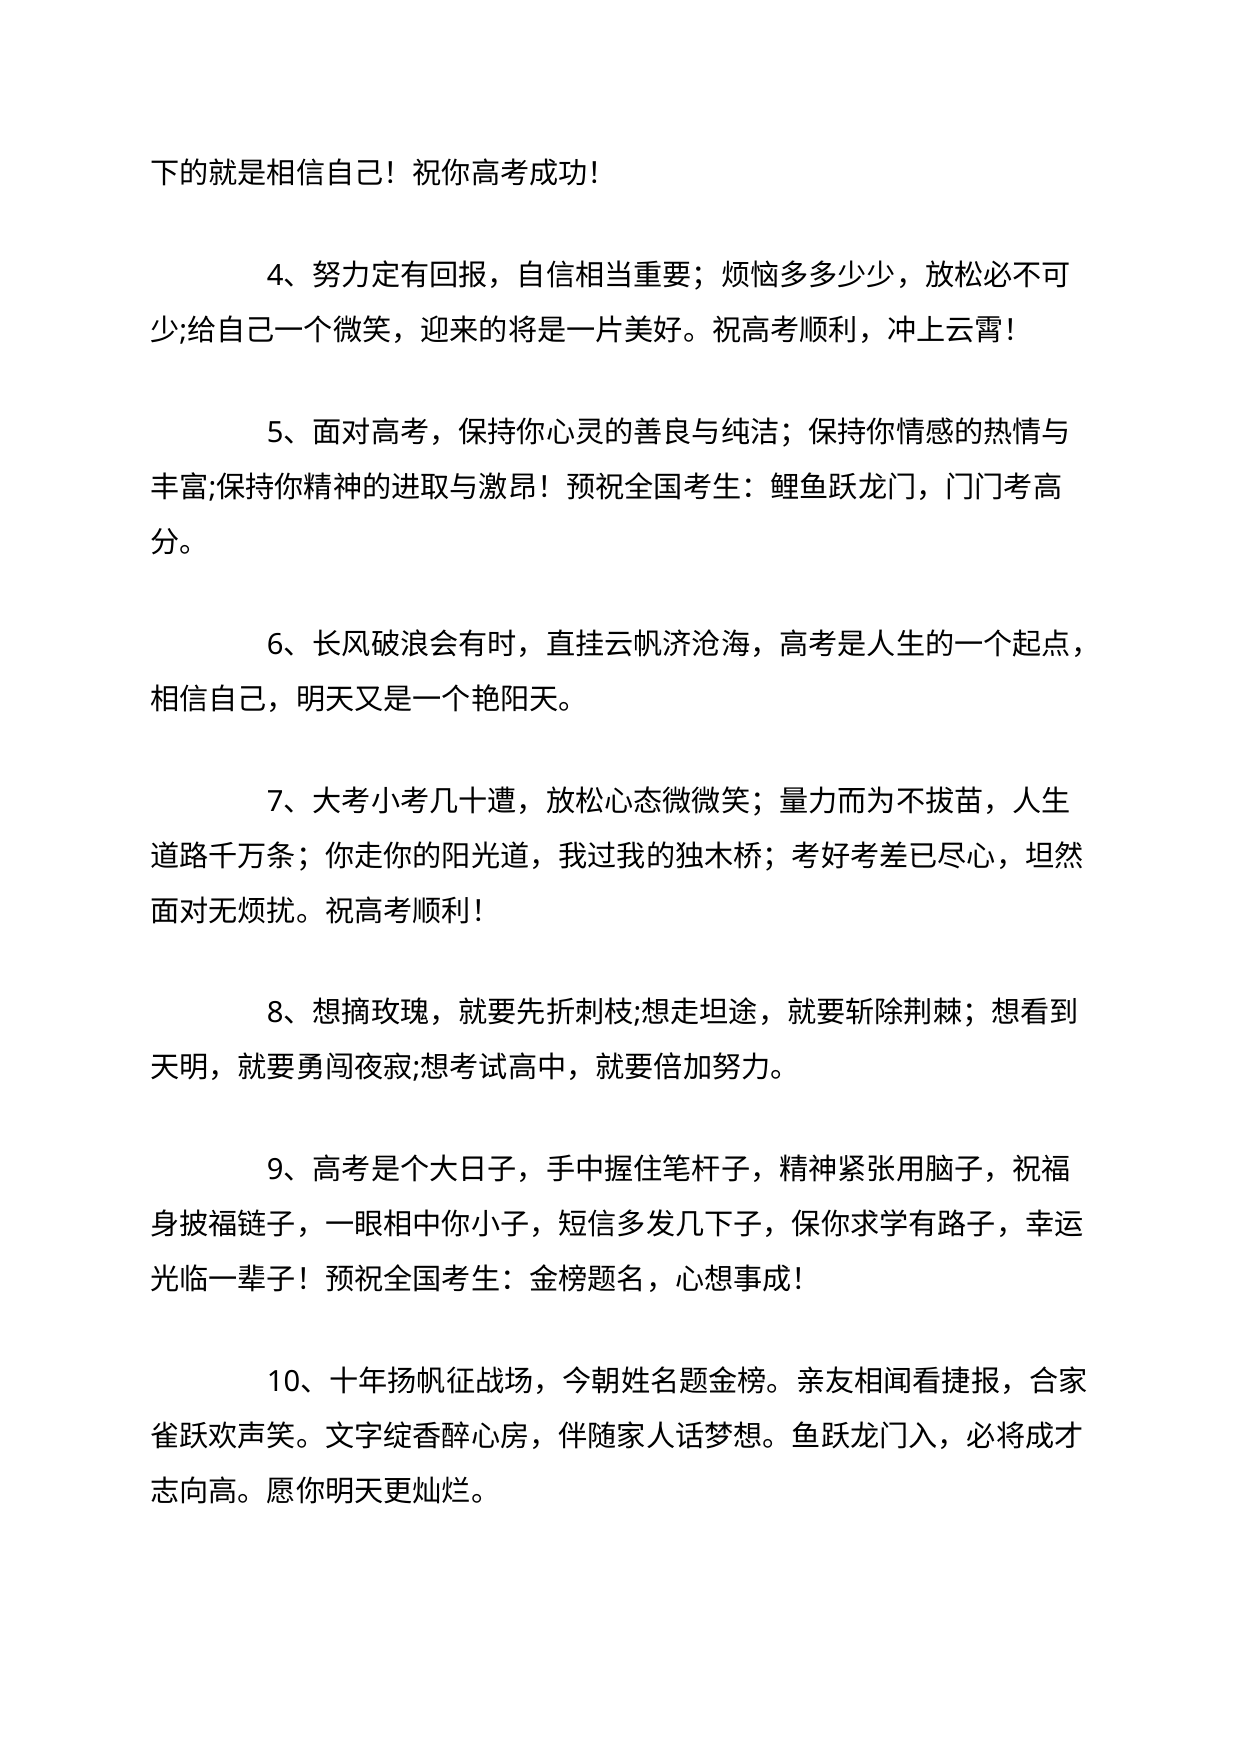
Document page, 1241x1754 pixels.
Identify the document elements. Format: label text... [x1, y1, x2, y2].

text 8、想摘玫瑰，就要先折刺枝;想走坦途，就要斩除荆棘；想看到天明，就要勇闯夜寂;想考试高中，就要倍加努力。 [150, 989, 1090, 1086]
text 5、面对高考，保持你心灵的善良与纯洁；保持你情感的热情与丰富;保持你精神的进取与激昂！预祝全国考生：鲤鱼跃龙门，门门考高分。 [150, 409, 1090, 561]
text 7、大考小考几十遭，放松心态微微笑；量力而为不拔苗，人生道路千万条；你走你的阳光道，我过我的独木桥；考好考差已尽心，坦然面对无烦扰。祝高考顺利！ [150, 777, 1090, 929]
text 6、长风破浪会有时，直挂云帆济沧海，高考是人生的一个起点，相信自己，明天又是一个艳阳天。 [150, 621, 1090, 718]
text 4、努力定有回报，自信相当重要；烦恼多多少少，放松必不可少;给自己一个微笑，迎来的将是一片美好。祝高考顺利，冲上云霄！ [150, 252, 1090, 349]
text 10、十年扬帆征战场，今朝姓名题金榜。亲友相闻看捷报，合家雀跃欢声笑。文字绽香醉心房，伴随家人话梦想。鱼跃龙门入，必将成才志向高。愿你明天更灿烂。 [150, 1358, 1090, 1510]
text 9、高考是个大日子，手中握住笔杆子，精神紧张用脑子，祝福身披福链子，一眼相中你小子，短信多发几下子，保你求学有路子，幸运光临一辈子！预祝全国考生：金榜题名，心想事成！ [150, 1146, 1090, 1298]
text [150, 150, 1090, 192]
